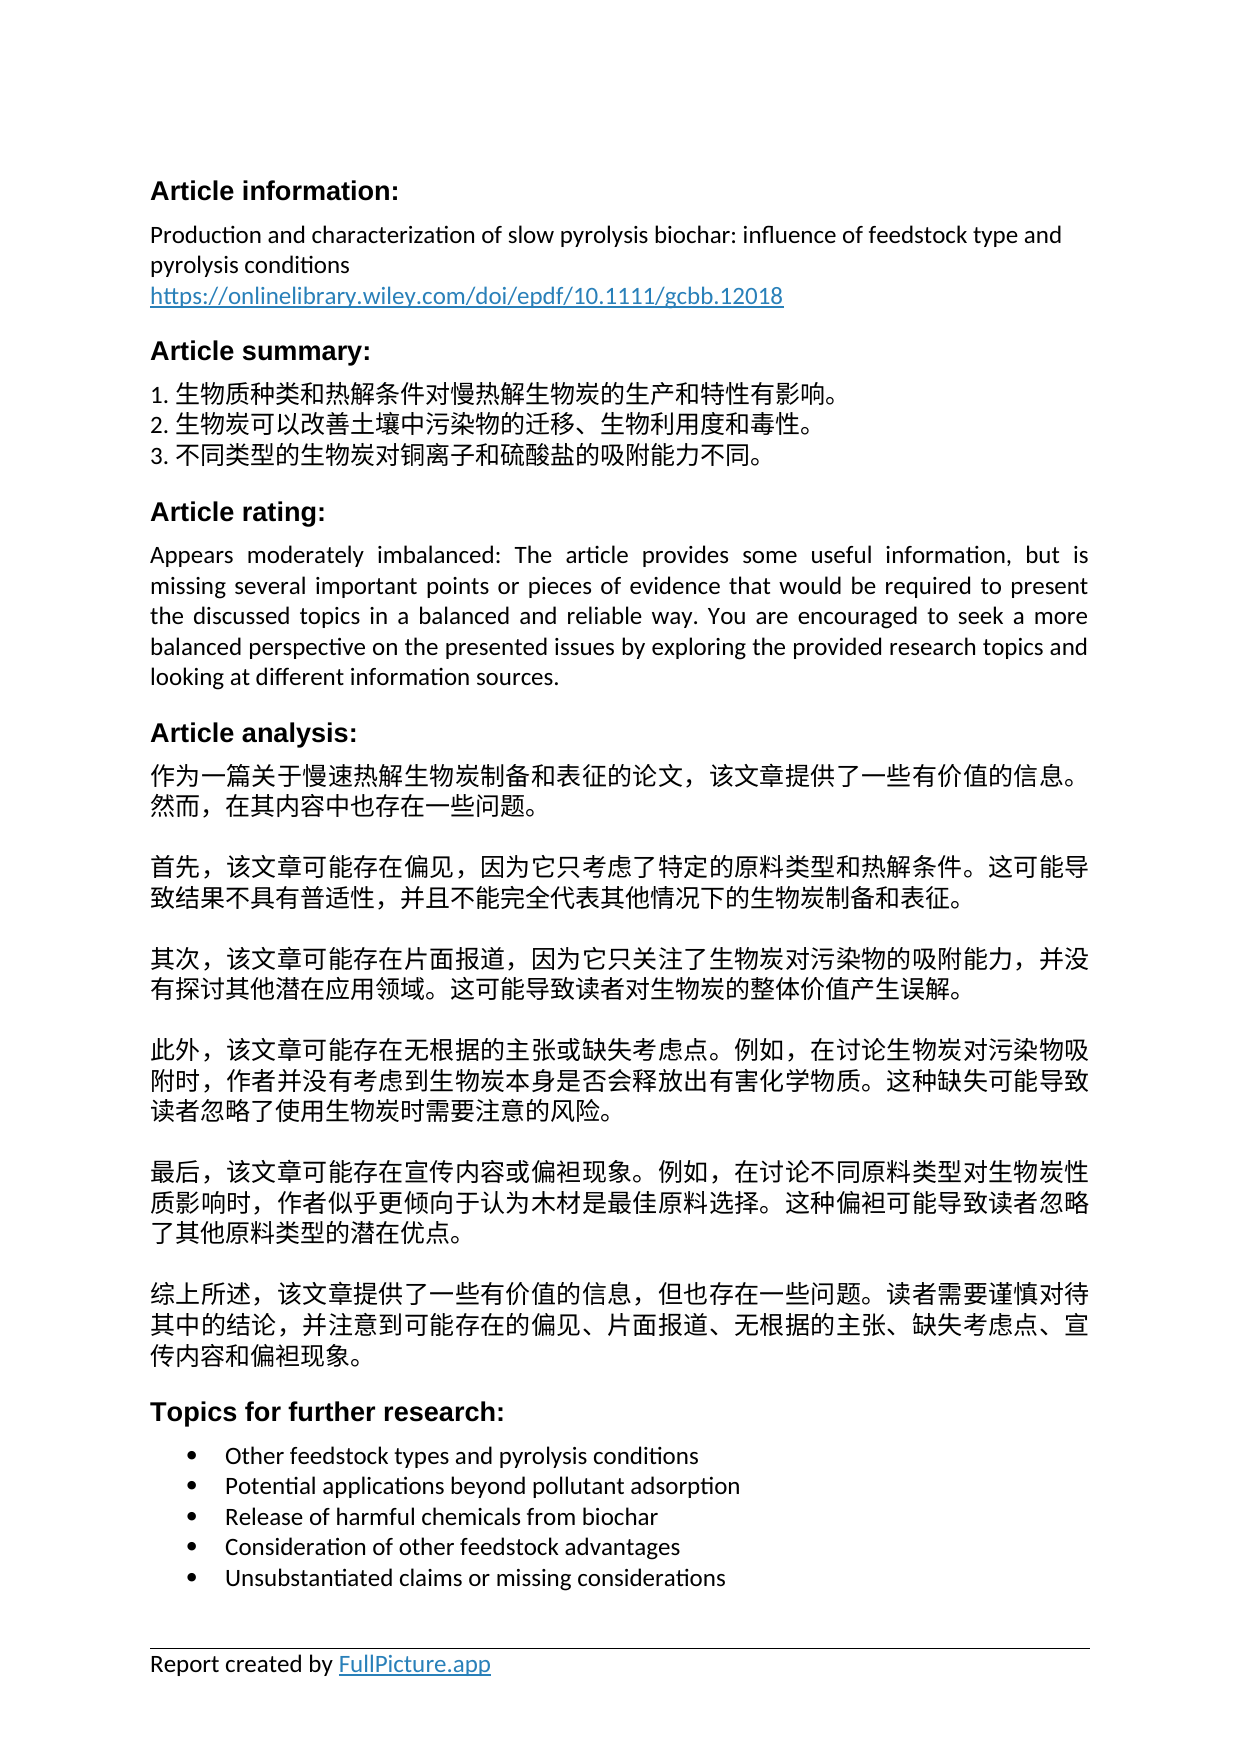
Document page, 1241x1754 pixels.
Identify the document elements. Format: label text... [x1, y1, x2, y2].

text Appears moderately imbalanced: The article provides some useful information, but is missing several important points or pieces of evidence that would be required to present the discussed topics in a balanced and reliable way. You are encouraged to seek a more balanced perspective on the presented issues by exploring the provided research topics and looking at different information sources. [150, 539, 1090, 692]
text 作为一篇关于慢速热解生物炭制备和表征的论文，该文章提供了一些有价值的信息。然而，在其内容中也存在一些问题。 [150, 761, 1090, 822]
subtitle Article summary: [150, 335, 1090, 367]
text 最后，该文章可能存在宣传内容或偏袒现象。例如，在讨论不同原料类型对生物炭性质影响时，作者似乎更倾向于认为木材是最佳原料选择。这种偏袒可能导致读者忽略了其他原料类型的潜在优点。 [150, 1157, 1090, 1249]
list Release of harmful chemicals from biochar [187, 1501, 1090, 1531]
subtitle Article analysis: [150, 717, 1090, 748]
text 此外，该文章可能存在无根据的主张或缺失考虑点。例如，在讨论生物炭对污染物吸附时，作者并没有考虑到生物炭本身是否会释放出有害化学物质。这种缺失可能导致读者忽略了使用生物炭时需要注意的风险。 [150, 1035, 1090, 1127]
subtitle Topics for further research: [150, 1396, 1090, 1427]
text 1. 生物质种类和热解条件对慢热解生物炭的生产和特性有影响。 [150, 379, 1090, 409]
subtitle Article information: [150, 175, 1090, 206]
text 其次，该文章可能存在片面报道，因为它只关注了生物炭对污染物的吸附能力，并没有探讨其他潜在应用领域。这可能导致读者对生物炭的整体价值产生误解。 [150, 944, 1090, 1005]
text 综上所述，该文章提供了一些有价值的信息，但也存在一些问题。读者需要谨慎对待其中的结论，并注意到可能存在的偏见、片面报道、无根据的主张、缺失考虑点、宣传内容和偏袒现象。 [150, 1279, 1090, 1371]
text 首先，该文章可能存在偏见，因为它只考虑了特定的原料类型和热解条件。这可能导致结果不具有普适性，并且不能完全代表其他情况下的生物炭制备和表征。 [150, 852, 1090, 913]
list Unsubstantiated claims or missing considerations [187, 1562, 1090, 1592]
list Other feedstock types and pyrolysis conditions [187, 1440, 1090, 1470]
subtitle Article rating: [150, 496, 1090, 527]
text Production and characterization of slow pyrolysis biochar: influence of feedstock type and pyrolysis conditionshttps://onlinelibrary.wiley.com/doi/epdf/10.1111/gcbb.12018 [150, 219, 1090, 310]
list Consideration of other feedstock advantages [187, 1531, 1090, 1562]
text 2. 生物炭可以改善土壤中污染物的迁移、生物利用度和毒性。 [150, 409, 1090, 440]
list Potential applications beyond pollutant adsorption [187, 1470, 1090, 1501]
text 3. 不同类型的生物炭对铜离子和硫酸盐的吸附能力不同。 [150, 440, 1090, 471]
